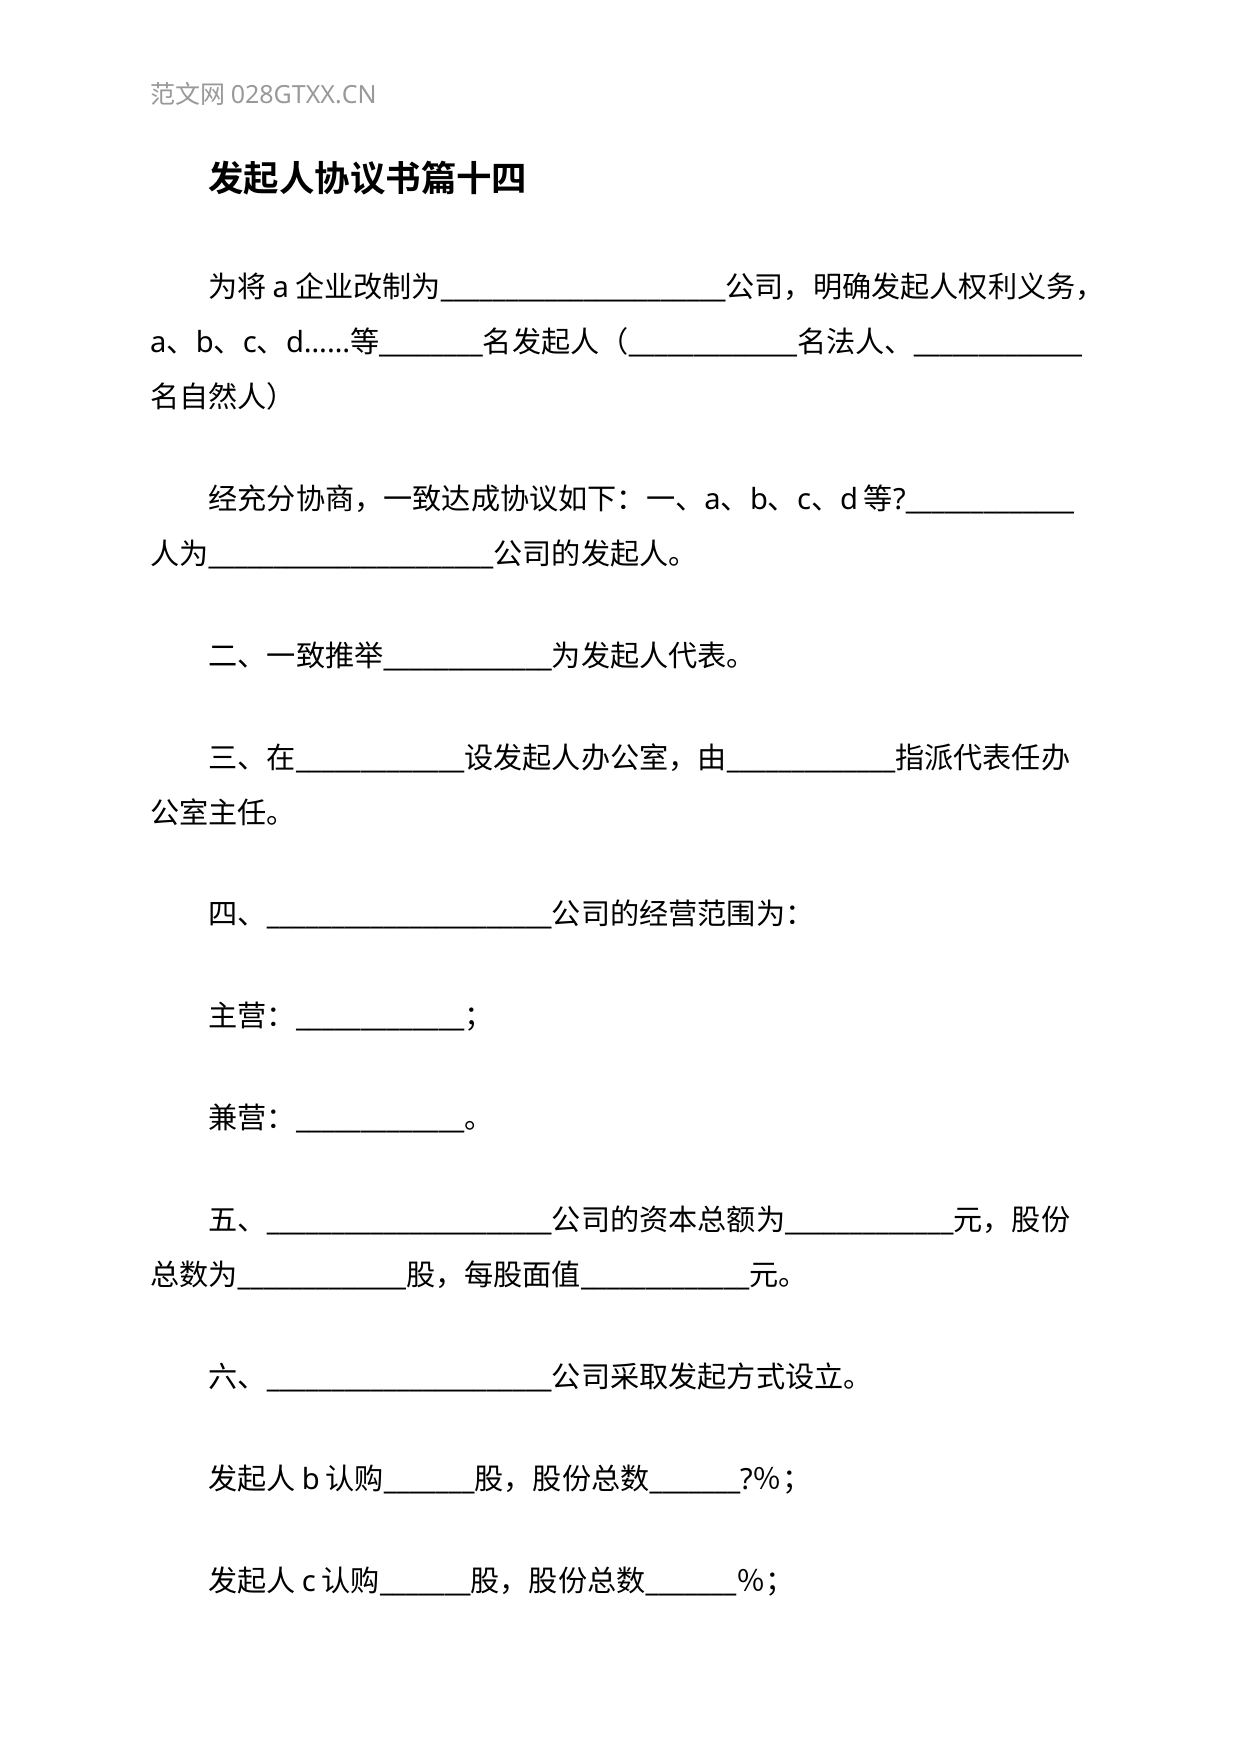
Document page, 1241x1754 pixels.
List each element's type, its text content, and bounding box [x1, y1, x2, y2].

text 五、______________________公司的资本总额为_____________元，股份总数为_____________股，每股面值_____________元。 [150, 1197, 1090, 1294]
text 为将a企业改制为______________________公司，明确发起人权利义务，a、b、c、d……等________名发起人（_____________名法人、_____________名自然人） [150, 263, 1090, 416]
text 三、在_____________设发起人办公室，由_____________指派代表任办公室主任。 [150, 734, 1090, 831]
text 六、______________________公司采取发起方式设立。 [150, 1354, 1090, 1396]
text 发起人c认购_______股，股份总数_______％； [150, 1558, 1090, 1600]
text 经充分协商，一致达成协议如下：一、a、b、c、d等?_____________人为______________________公司的发起人。 [150, 475, 1090, 573]
text 发起人协议书篇十四 [150, 150, 1090, 201]
text 二、一致推举_____________为发起人代表。 [150, 632, 1090, 674]
text 兼营：_____________。 [150, 1095, 1090, 1137]
text 主营：_____________； [150, 993, 1090, 1035]
text 四、______________________公司的经营范围为： [150, 891, 1090, 933]
text 发起人b认购_______股，股份总数_______?％； [150, 1456, 1090, 1498]
